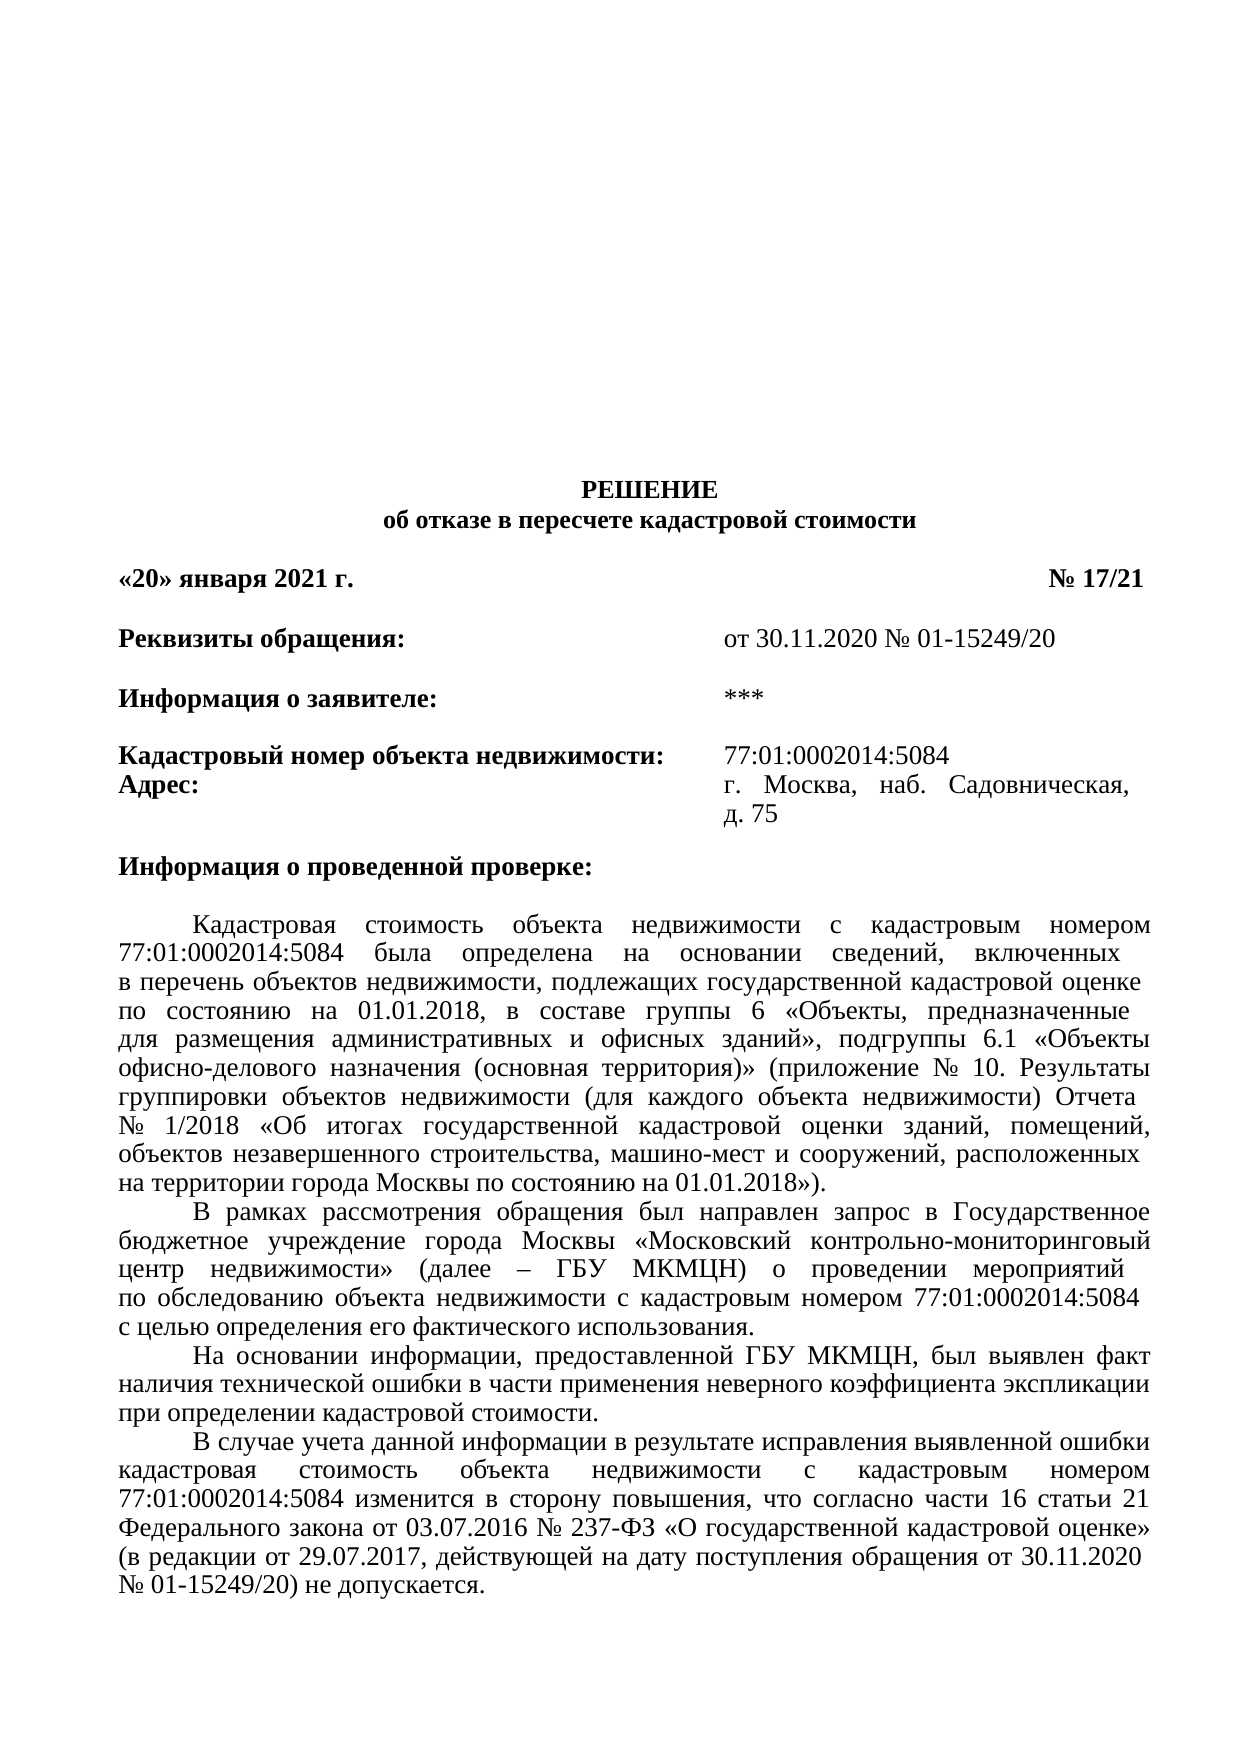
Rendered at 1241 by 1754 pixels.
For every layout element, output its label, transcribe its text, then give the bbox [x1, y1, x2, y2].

text об отказе в пересчете кадастровой стоимости [148, 504, 1152, 534]
text В рамках рассмотрения обращения был направлен запрос в Государственное бюджетное учреждение города Москвы «Московский контрольно-мониторинговый центр недвижимости» (далее – ГБУ МКМЦН) о проведении мероприятий по обследованию объекта недвижимости с кадастровым номером 77:01:0002014:5084 с целью определения его фактического использования. [118, 1197, 1152, 1341]
text На основании информации, предоставленной ГБУ МКМЦН, был выявлен факт наличия технической ошибки в части применения неверного коэффициента экспликации при определении кадастровой стоимости. [118, 1341, 1152, 1427]
text Адрес: г. Москва, наб. Садовническая, д. 75 [118, 770, 1152, 828]
text В случае учета данной информации в результате исправления выявленной ошибки кадастровая стоимость объекта недвижимости с кадастровым номером 77:01:0002014:5084 изменится в сторону повышения, что согласно части 16 статьи 21 Федерального закона от 03.07.2016 № 237-ФЗ «О государственной кадастровой оценке» (в редакции от 29.07.2017, действующей на дату поступления обращения от 30.11.2020 № 01-15249/20) не допускается. [118, 1427, 1152, 1600]
text Кадастровая стоимость объекта недвижимости с кадастровым номером 77:01:0002014:5084 была определена на основании сведений, включенных в перечень объектов недвижимости, подлежащих государственной кадастровой оценке по состоянию на 01.01.2018, в составе группы 6 «Объекты, предназначенные для размещения административных и офисных зданий», подгруппы 6.1 «Объекты офисно-делового назначения (основная территория)» (приложение № 10. Результаты группировки объектов недвижимости (для каждого объекта недвижимости) Отчета № 1/2018 «Об итогах государственной кадастровой оценки зданий, помещений, объектов незавершенного строительства, машино-мест и сооружений, расположенных на территории города Москвы по состоянию на 01.01.2018»). [118, 910, 1152, 1197]
text Реквизиты обращения: от 30.11.2020 № 01-15249/20 [118, 625, 1152, 653]
text Кадастровый номер объекта недвижимости: 77:01:0002014:5084 [118, 742, 1152, 770]
text Информация о проведенной проверке: [118, 853, 1152, 881]
text РЕШЕНИЕ [148, 474, 1152, 504]
text Информация о заявителе: *** [118, 684, 1152, 713]
text «20» января 2021 г. № 17/21 [118, 565, 1152, 593]
